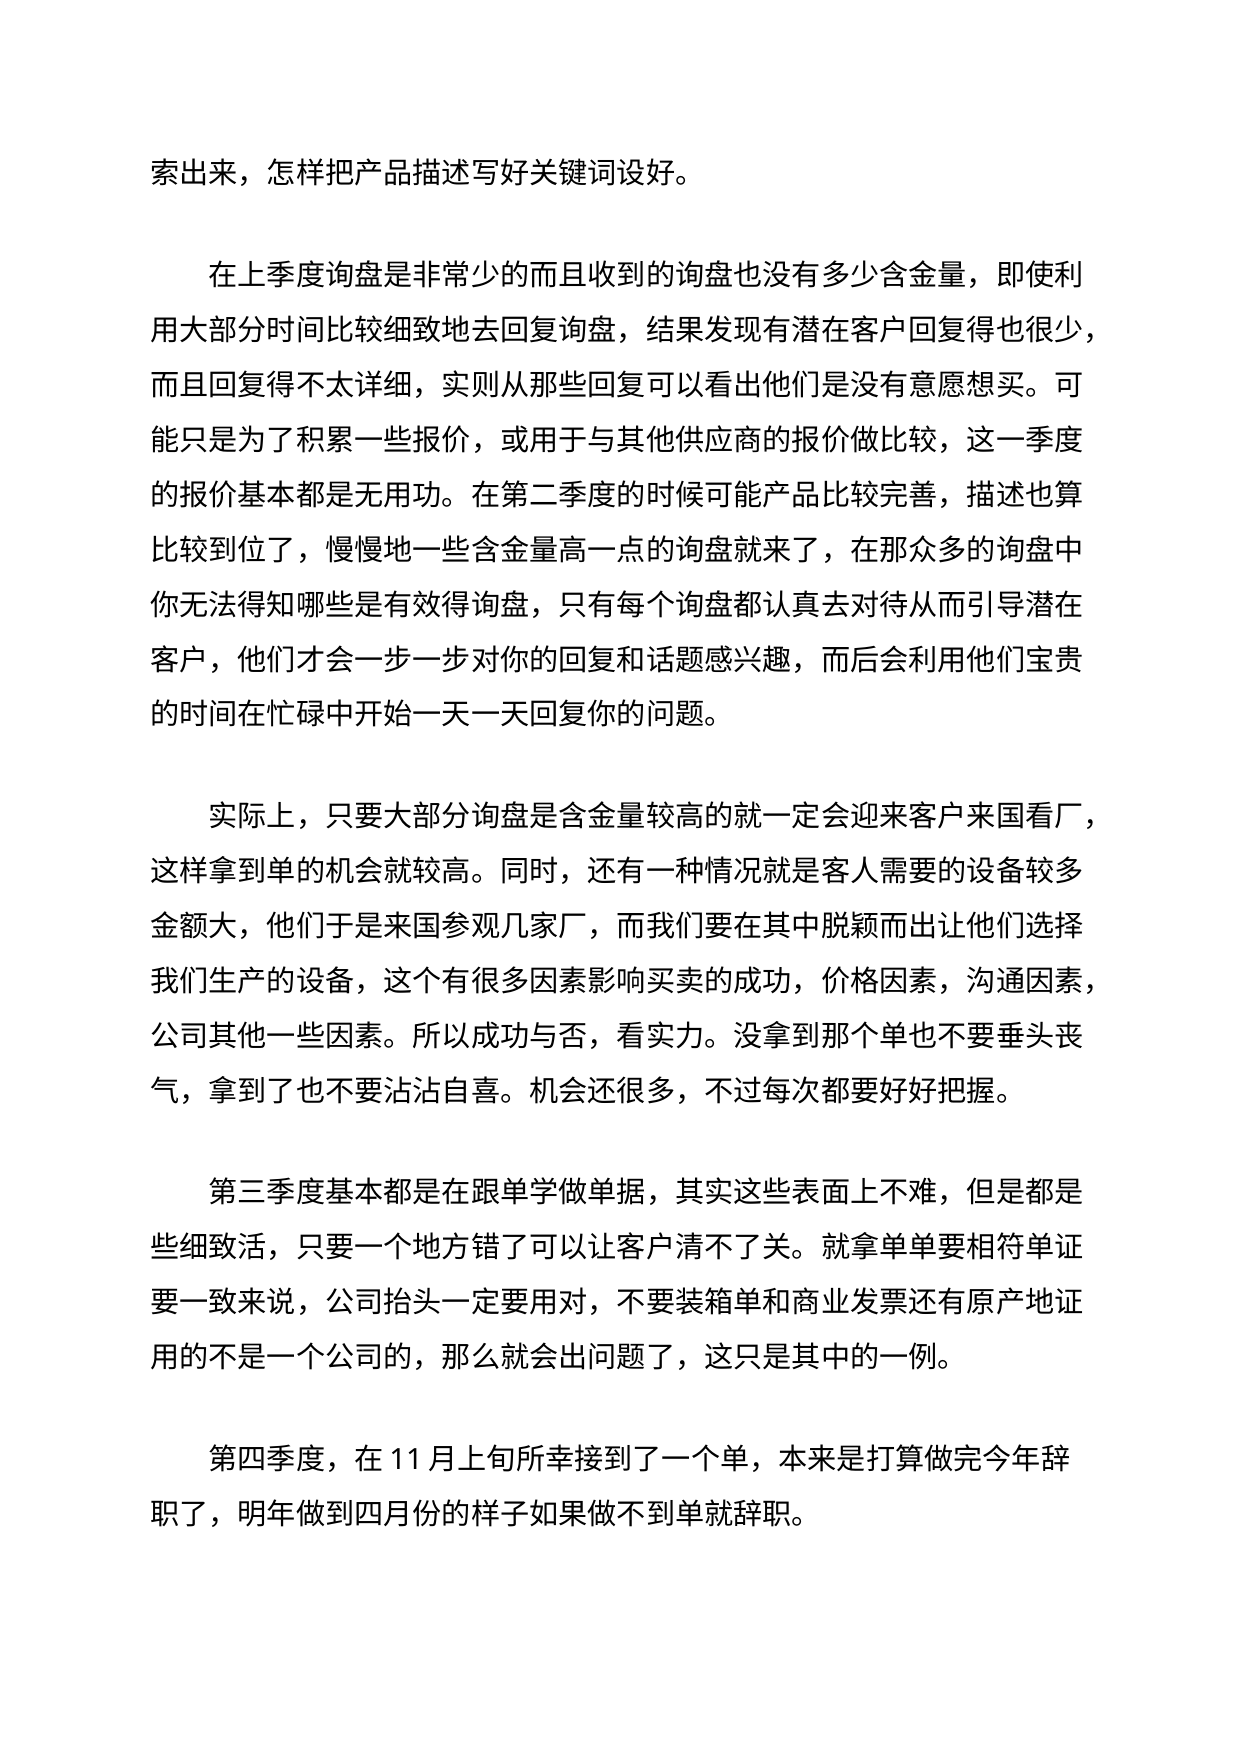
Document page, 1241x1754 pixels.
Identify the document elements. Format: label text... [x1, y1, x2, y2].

text 在上季度询盘是非常少的而且收到的询盘也没有多少含金量，即使利用大部分时间比较细致地去回复询盘，结果发现有潜在客户回复得也很少，而且回复得不太详细，实则从那些回复可以看出他们是没有意愿想买。可能只是为了积累一些报价，或用于与其他供应商的报价做比较，这一季度的报价基本都是无用功。在第二季度的时候可能产品比较完善，描述也算比较到位了，慢慢地一些含金量高一点的询盘就来了，在那众多的询盘中你无法得知哪些是有效得询盘，只有每个询盘都认真去对待从而引导潜在客户，他们才会一步一步对你的回复和话题感兴趣，而后会利用他们宝贵的时间在忙碌中开始一天一天回复你的问题。 [150, 252, 1090, 733]
text 实际上，只要大部分询盘是含金量较高的就一定会迎来客户来国看厂，这样拿到单的机会就较高。同时，还有一种情况就是客人需要的设备较多金额大，他们于是来国参观几家厂，而我们要在其中脱颖而出让他们选择我们生产的设备，这个有很多因素影响买卖的成功，价格因素，沟通因素，公司其他一些因素。所以成功与否，看实力。没拿到那个单也不要垂头丧气，拿到了也不要沾沾自喜。机会还很多，不过每次都要好好把握。 [150, 793, 1090, 1109]
text 第四季度，在11月上旬所幸接到了一个单，本来是打算做完今年辞职了，明年做到四月份的样子如果做不到单就辞职。 [150, 1435, 1090, 1533]
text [150, 150, 1090, 192]
text 第三季度基本都是在跟单学做单据，其实这些表面上不难，但是都是些细致活，只要一个地方错了可以让客户清不了关。就拿单单要相符单证要一致来说，公司抬头一定要用对，不要装箱单和商业发票还有原产地证用的不是一个公司的，那么就会出问题了，这只是其中的一例。 [150, 1169, 1090, 1376]
